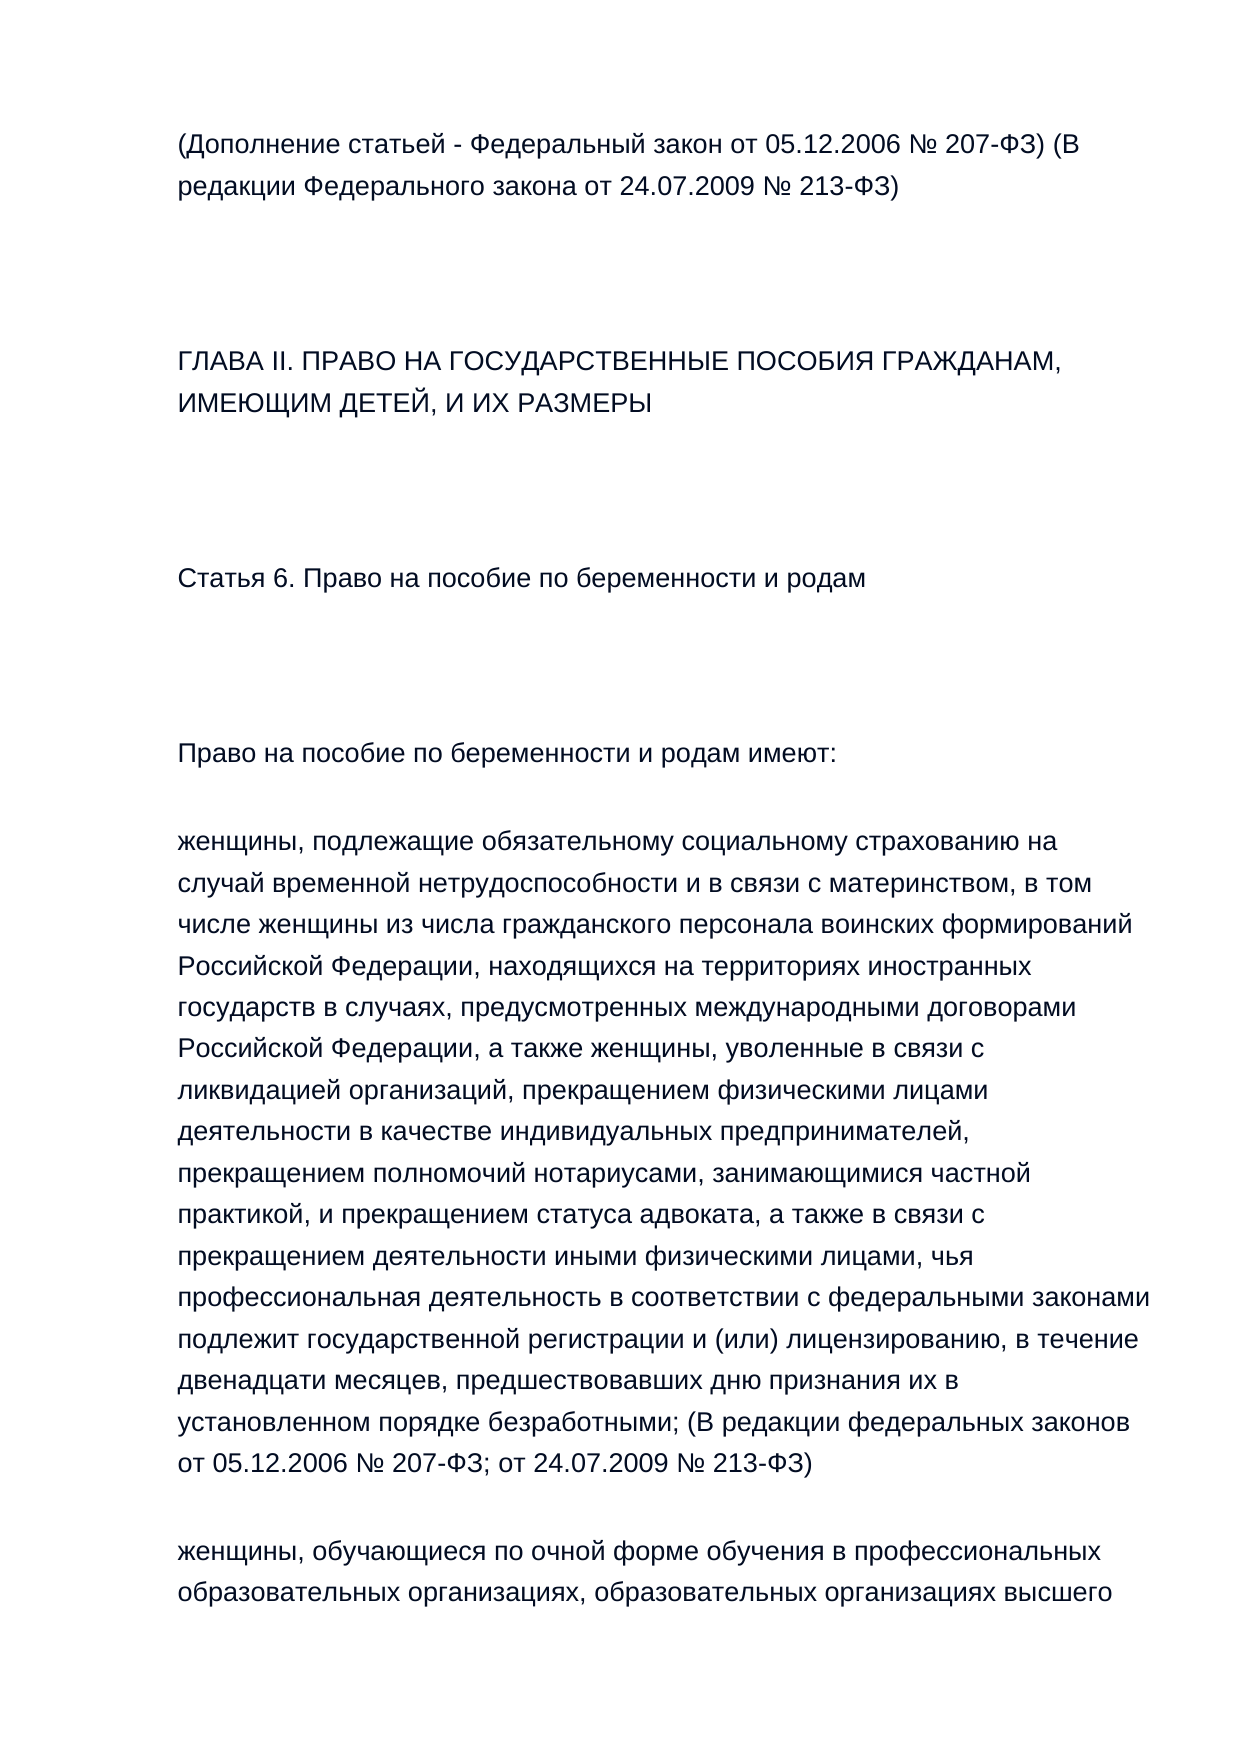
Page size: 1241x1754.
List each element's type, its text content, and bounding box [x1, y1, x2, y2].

text ГЛАВА II. ПРАВО НА ГОСУДАРСТВЕННЫЕ ПОСОБИЯ ГРАЖДАНАМ, ИМЕЮЩИМ ДЕТЕЙ, И ИХ РАЗМЕРЫ [177, 335, 1152, 418]
text Статья 6. Право на пособие по беременности и родам [177, 552, 1152, 593]
text Право на пособие по беременности и родам имеют: [177, 727, 1152, 769]
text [177, 1524, 1152, 1607]
text женщины, подлежащие обязательному социальному страхованию на случай временной нетрудоспособности и в связи с материнством, в том числе женщины из числа гражданского персонала воинских формирований Российской Федерации, находящихся на территориях иностранных государств в случаях, предусмотренных международными договорами Российской Федерации, а также женщины, уволенные в связи с ликвидацией организаций, прекращением физическими лицами деятельности в качестве индивидуальных предпринимателей, прекращением полномочий нотариусами, занимающимися частной практикой, и прекращением статуса адвоката, а также в связи с прекращением деятельности иными физическими лицами, чья профессиональная деятельность в соответствии с федеральными законами подлежит государственной регистрации и (или) лицензированию, в течение двенадцати месяцев, предшествовавших дню признания их в установленном порядке безработными; (В редакции федеральных законов от 05.12.2006 № 207-ФЗ; от 24.07.2009 № 213-ФЗ) [177, 815, 1152, 1478]
text (Дополнение статьей - Федеральный закон от 05.12.2006 № 207-ФЗ) (В редакции Федерального закона от 24.07.2009 № 213-ФЗ) [177, 118, 1152, 201]
